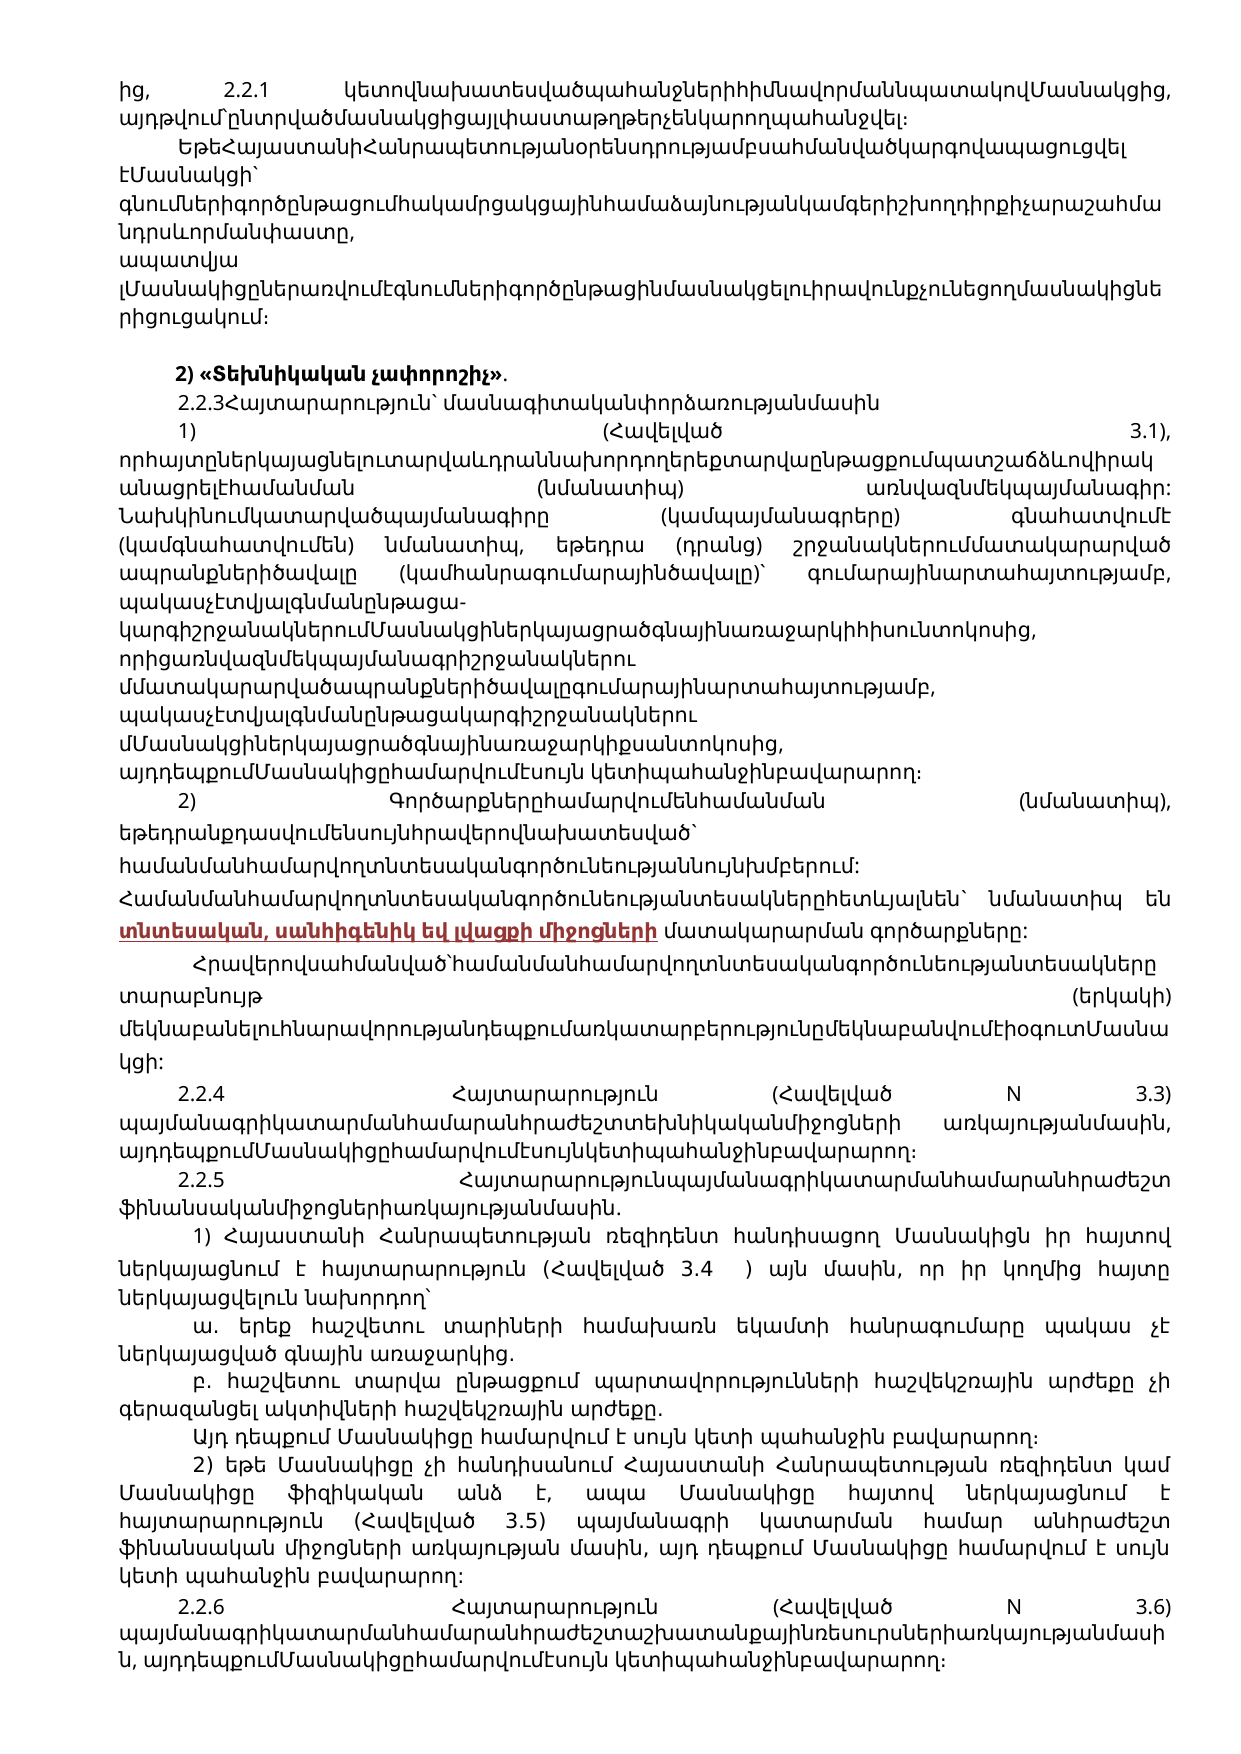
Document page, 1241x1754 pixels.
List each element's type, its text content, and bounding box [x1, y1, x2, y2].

text ա. երեք հաշվետու տարիների համախառն եկամտի հանրագումարը պակաս չէ ներկայացված գնային առաջարկից. [118, 1314, 1171, 1366]
text 1) Հայաստանի Հանրապետության ռեզիդենտ հանդիսացող Մասնակիցն իր հայտով ներկայացնում է հայտարարություն (Հավելված 3.4 ) այն մասին, որ իր կողմից հայտը ներկայացվելուն նախորդող՝ [118, 1222, 1171, 1310]
text 2) Գործարքներըհամարվումենհամանման (նմանատիպ), եթեդրանքդասվումենսույնհրավերովնախատեսված` համանմանհամարվողտնտեսականգործունեությաննույնխմբերում: Համանմանհամարվողտնտեսականգործունեությանտեսակներըհետևյալնեն` նմանատիպ են տնտեսական, սանհիգենիկ եվ լվացքի միջոցների մատակարարման գործարքները: [118, 786, 1171, 945]
text 2.2.6 Հայտարարություն (Հավելված N 3.6) պայմանագրիկատարմանհամարանհրաժեշտաշխատանքայինռեսուրսներիառկայությանմասին, այդդեպքումՄասնակիցըհամարվումէսույն կետիպահանջինբավարարող։ [118, 1592, 1171, 1673]
text Այդ դեպքում Մասնակիցը համարվում է սույն կետի պահանջին բավարարող։ [118, 1425, 1171, 1449]
text 2.2.4 Հայտարարություն (Հավելված N 3.3) պայմանագրիկատարմանհամարանհրաժեշտտեխնիկականմիջոցների առկայությանմասին, այդդեպքումՄասնակիցըհամարվումէսույնկետիպահանջինբավարարող։ [118, 1079, 1171, 1165]
text 2.2.5 Հայտարարությունպայմանագրիկատարմանհամարանհրաժեշտ ֆինանսականմիջոցներիառկայությանմասին. [118, 1165, 1171, 1222]
text 1) (Հավելված 3.1), որհայտըներկայացնելուտարվաևդրաննախորդողերեքտարվաընթացքումպատշաճձևովիրականացրելէհամանման (նմանատիպ) առնվազնմեկպայմանագիր: Նախկինումկատարվածպայմանագիրը (կամպայմանագրերը) գնահատվումէ (կամգնահատվումեն) նմանատիպ, եթեդրա (դրանց) շրջանակներումմատակարարված ապրանքներիծավալը (կամհանրագումարայինծավալը)` գումարայինարտահայտությամբ, պակասչէտվյալգնմանընթացակարգիշրջանակներումՄասնակցիներկայացրածգնայինառաջարկիհիսունտոկոսից, որիցառնվազնմեկպայմանագրիշրջանակներումմատակարարվածապրանքներիծավալըգումարայինարտահայտությամբ, պակասչէտվյալգնմանընթացակարգիշրջանակներումՄասնակցիներկայացրածգնայինառաջարկիքսանտոկոսից, այդդեպքումՄասնակիցըհամարվումէսույն կետիպահանջինբավարարող։ [118, 416, 1171, 786]
text Հրավերովսահմանված՝համանմանհամարվողտնտեսականգործունեությանտեսակներըտարաբնույթ (երկակի) մեկնաբանելուհնարավորությանդեպքումառկատարբերությունըմեկնաբանվումէիօգուտՄասնակցի: [118, 949, 1171, 1075]
text 2) «Տեխնիկական չափորոշիչ». [118, 359, 1171, 388]
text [118, 75, 1171, 132]
text բ. հաշվետու տարվա ընթացքում պարտավորությունների հաշվեկշռային արժեքը չի գերազանցել ակտիվների հաշվեկշռային արժեքը. [118, 1369, 1171, 1422]
text 2) եթե Մասնակիցը չի հանդիսանում Հայաստանի Հանրապետության ռեզիդենտ կամ Մասնակիցը ֆիզիկական անձ է, ապա Մասնակիցը հայտով ներկայացնում է հայտարարություն (Հավելված 3.5) պայմանագրի կատարման համար անհրաժեշտ ֆինանսական միջոցների առկայության մասին, այդ դեպքում Մասնակիցը համարվում է սույն կետի պահանջին բավարարող: [118, 1453, 1171, 1588]
text 2.2.3Հայտարարություն` մասնագիտականփորձառությանմասին [118, 388, 1171, 416]
text ԵթեՀայաստանիՀանրապետությանօրենսդրությամբսահմանվածկարգովապացուցվելէՄասնակցի` գնումներիգործընթացումհակամրցակցայինհամաձայնությանկամգերիշխողդիրքիչարաշահմանդրսևորմանփաստը, ապատվյալՄասնակիցըներառվումէգնումներիգործընթացինմասնակցելուիրավունքչունեցողմասնակիցներիցուցակում։ [118, 132, 1171, 331]
